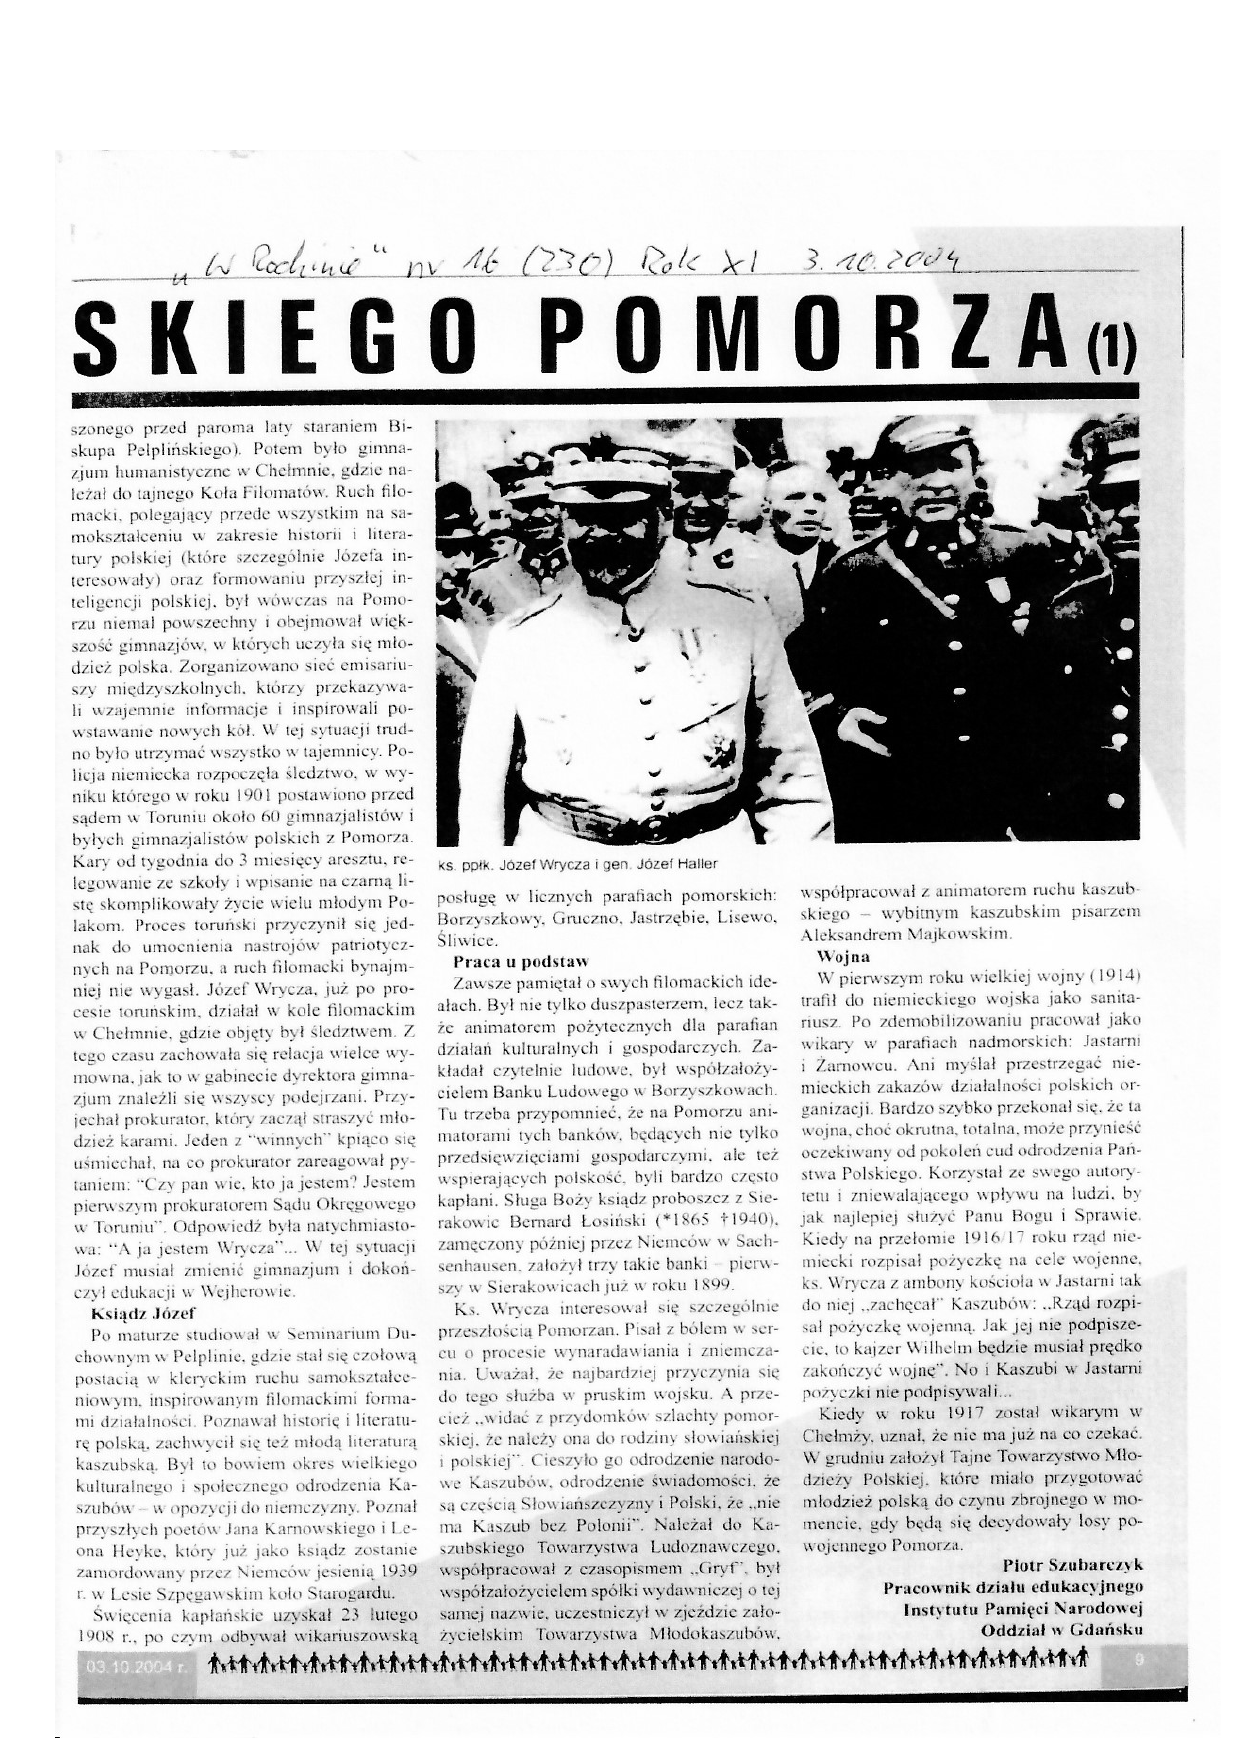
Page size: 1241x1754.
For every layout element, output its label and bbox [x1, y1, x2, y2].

picture [55, 150, 1221, 1738]
